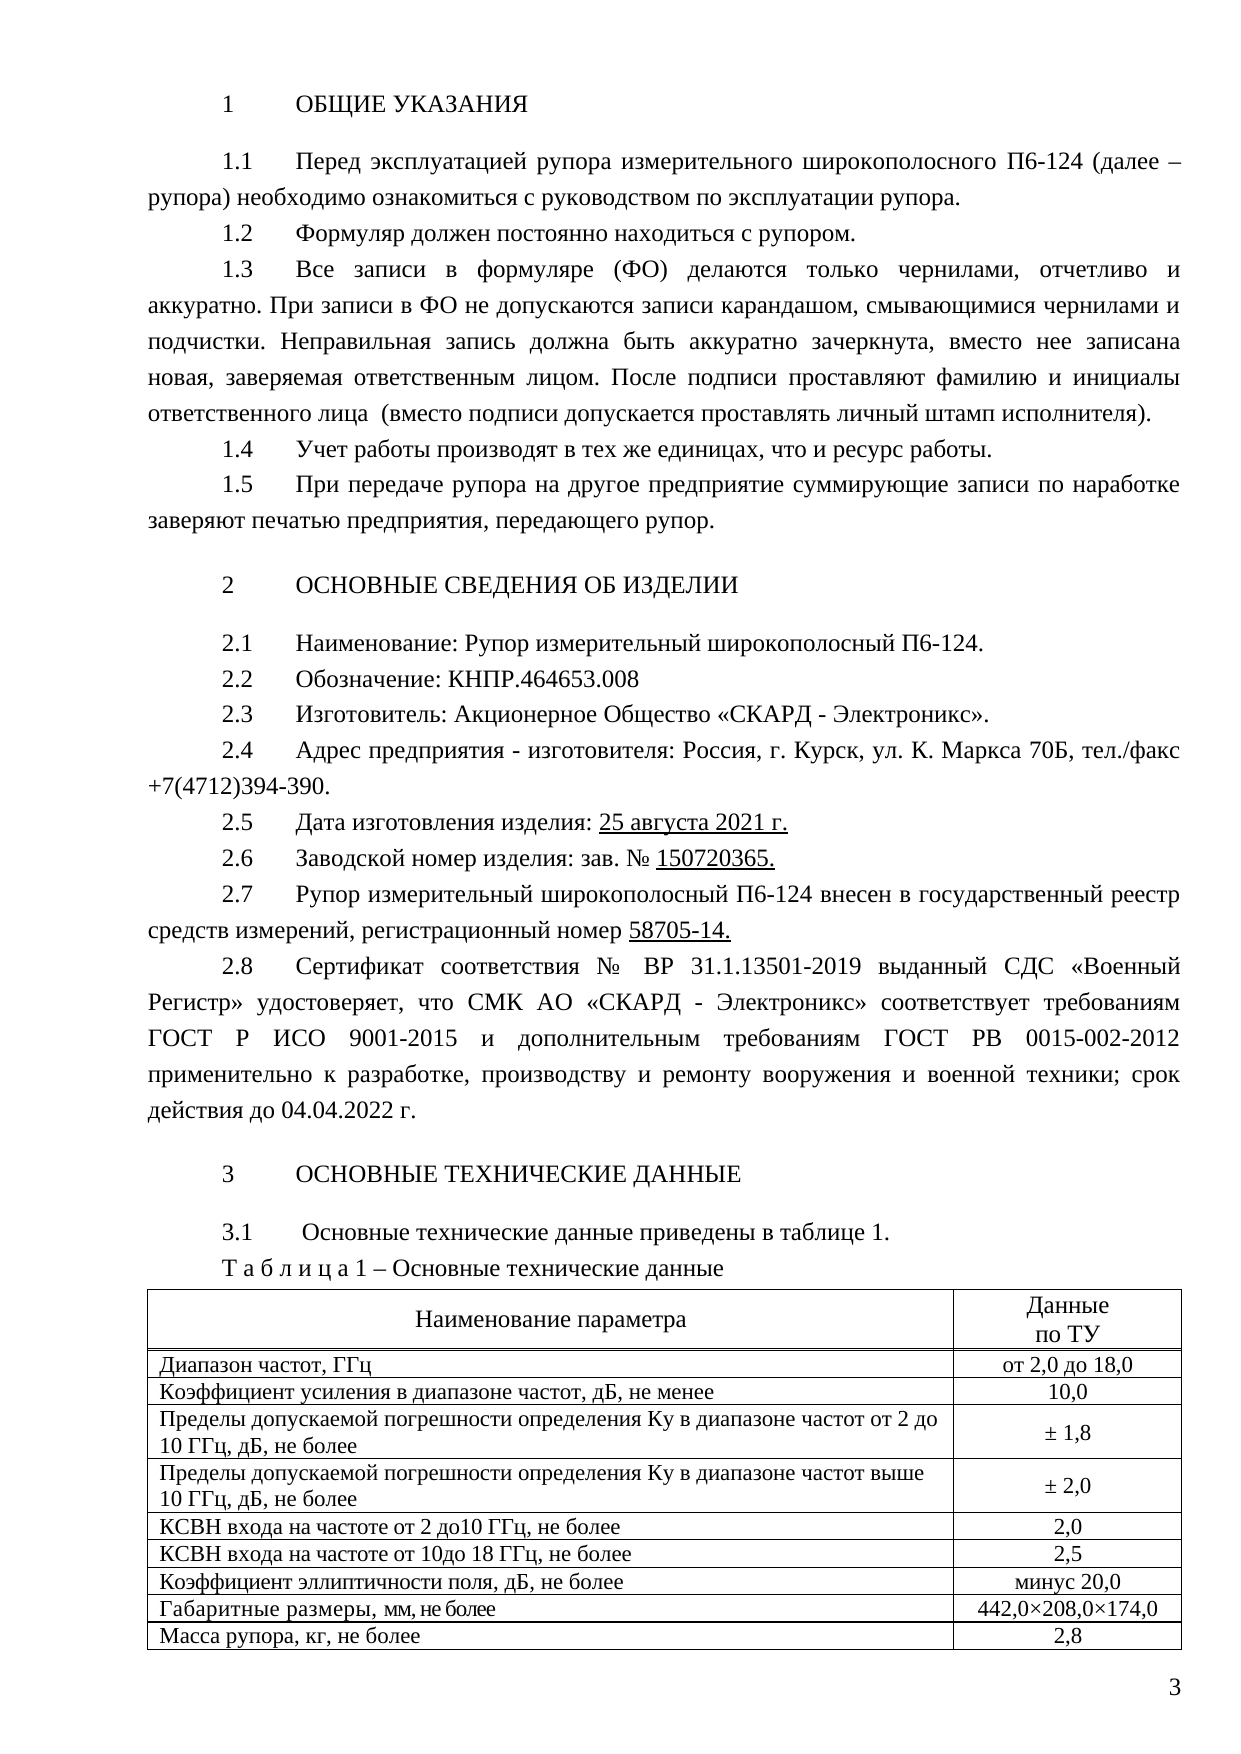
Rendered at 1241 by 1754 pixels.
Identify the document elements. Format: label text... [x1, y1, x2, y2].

subtitle ОСНОВНЫЕ ТЕХНИЧЕСКИЕ ДАННЫЕ [148, 1159, 1181, 1188]
table_cell от 2,0 до 18,0 [954, 1351, 1181, 1377]
list Наименование: Рупор измерительный широкополосный П6-124. [148, 628, 1181, 656]
table_cell КСВН входа на частоте от 2 до10 ГГц, не более [148, 1513, 953, 1539]
list Все записи в формуляре (ФО) делаются только чернилами, отчетливо и аккуратно. При записи в ФО не допускаются записи карандашом, смывающимися чернилами и подчистки. Неправильная запись должна быть аккуратно зачеркнута, вместо нее записана новая, заверяемая ответственным лицом. После подписи проставляют фамилию и инициалы ответственного лица (вместо подписи допускается проставлять личный штамп исполнителя). [148, 254, 1181, 426]
table_cell минус 20,0 [954, 1568, 1181, 1594]
table_cell Пределы допускаемой погрешности определения Ку в диапазоне частот от 2 до 10 ГГц, дБ, не более [148, 1405, 953, 1458]
subtitle ОСНОВНЫЕ СВЕДЕНИЯ ОБ ИЗДЕЛИИ [148, 570, 1181, 599]
table_cell Коэффициент усиления в диапазоне частот, дБ, не менее [148, 1378, 953, 1404]
text Т а б л и ц а 1 – Основные технические данные [148, 1253, 1181, 1282]
table_cell Пределы допускаемой погрешности определения Ку в диапазоне частот выше 10 ГГц, дБ, не более [148, 1459, 953, 1512]
table_cell 2,5 [954, 1540, 1181, 1567]
table_cell КСВН входа на частоте от 10до 18 ГГц, не более [148, 1540, 953, 1567]
table_cell 442,0×208,0×174,0 [954, 1595, 1181, 1621]
list Изготовитель: Акционерное Общество «СКАРД - Электроникс». [148, 699, 1181, 728]
table_header Данные по ТУ [954, 1290, 1181, 1347]
table_cell 2,8 [954, 1623, 1181, 1649]
list Дата изготовления изделия: 25 августа . [148, 807, 1181, 836]
list Рупор измерительный широкополосный П6-124 внесен в государственный реестр средств измерений, регистрационный номер 58705-14. [148, 879, 1181, 944]
table_cell Габаритные размеры, мм, не более [148, 1595, 953, 1621]
list Заводской номер изделия: зав. № 150720365. [148, 843, 1181, 872]
list Перед эксплуатацией рупора измерительного широкополосного П6-124 (далее – рупора) необходимо ознакомиться с руководством по эксплуатации рупора. [148, 146, 1181, 211]
table_cell Масса рупора, кг, не более [148, 1623, 953, 1649]
table_cell ± 2,0 [954, 1459, 1181, 1512]
table_cell 2,0 [954, 1513, 1181, 1539]
list Формуляр должен постоянно находиться с рупором. [148, 218, 1181, 247]
list Адрес предприятия - изготовителя: Россия, г. Курск, ул. К. Маркса 70Б, тел./факс +7(4712)394-390. [148, 736, 1181, 800]
table_header Наименование параметра [148, 1290, 953, 1347]
list Сертификат соответствия № ВР 31.1.13501-2019 выданный СДС «Военный Регистр» удостоверяет, что СМК АО «СКАРД - Электроникс» соответствует требованиям ГОСТ Р ИСО 9001-2015 и дополнительным требованиям ГОСТ РВ 0015-002-2012 применительно к разработке, производству и ремонту вооружения и военной техники; срок действия до 04.04.2022 г. [148, 951, 1181, 1124]
subtitle ОБЩИЕ УКАЗАНИЯ [148, 89, 1181, 117]
table_cell Диапазон частот, ГГц [148, 1351, 953, 1377]
table_cell 10,0 [954, 1378, 1181, 1404]
list Учет работы производят в тех же единицах, что и ресурс работы. [148, 434, 1181, 462]
table_cell Коэффициент эллиптичности поля, дБ, не более [148, 1568, 953, 1594]
list Обозначение: КНПР.464653.008 [148, 664, 1181, 692]
list При передаче рупора на другое предприятие суммирующие записи по наработке заверяют печатью предприятия, передающего рупор. [148, 469, 1181, 534]
table_cell ± 1,8 [954, 1405, 1181, 1458]
list Основные технические данные приведены в таблице 1. [148, 1217, 1181, 1246]
